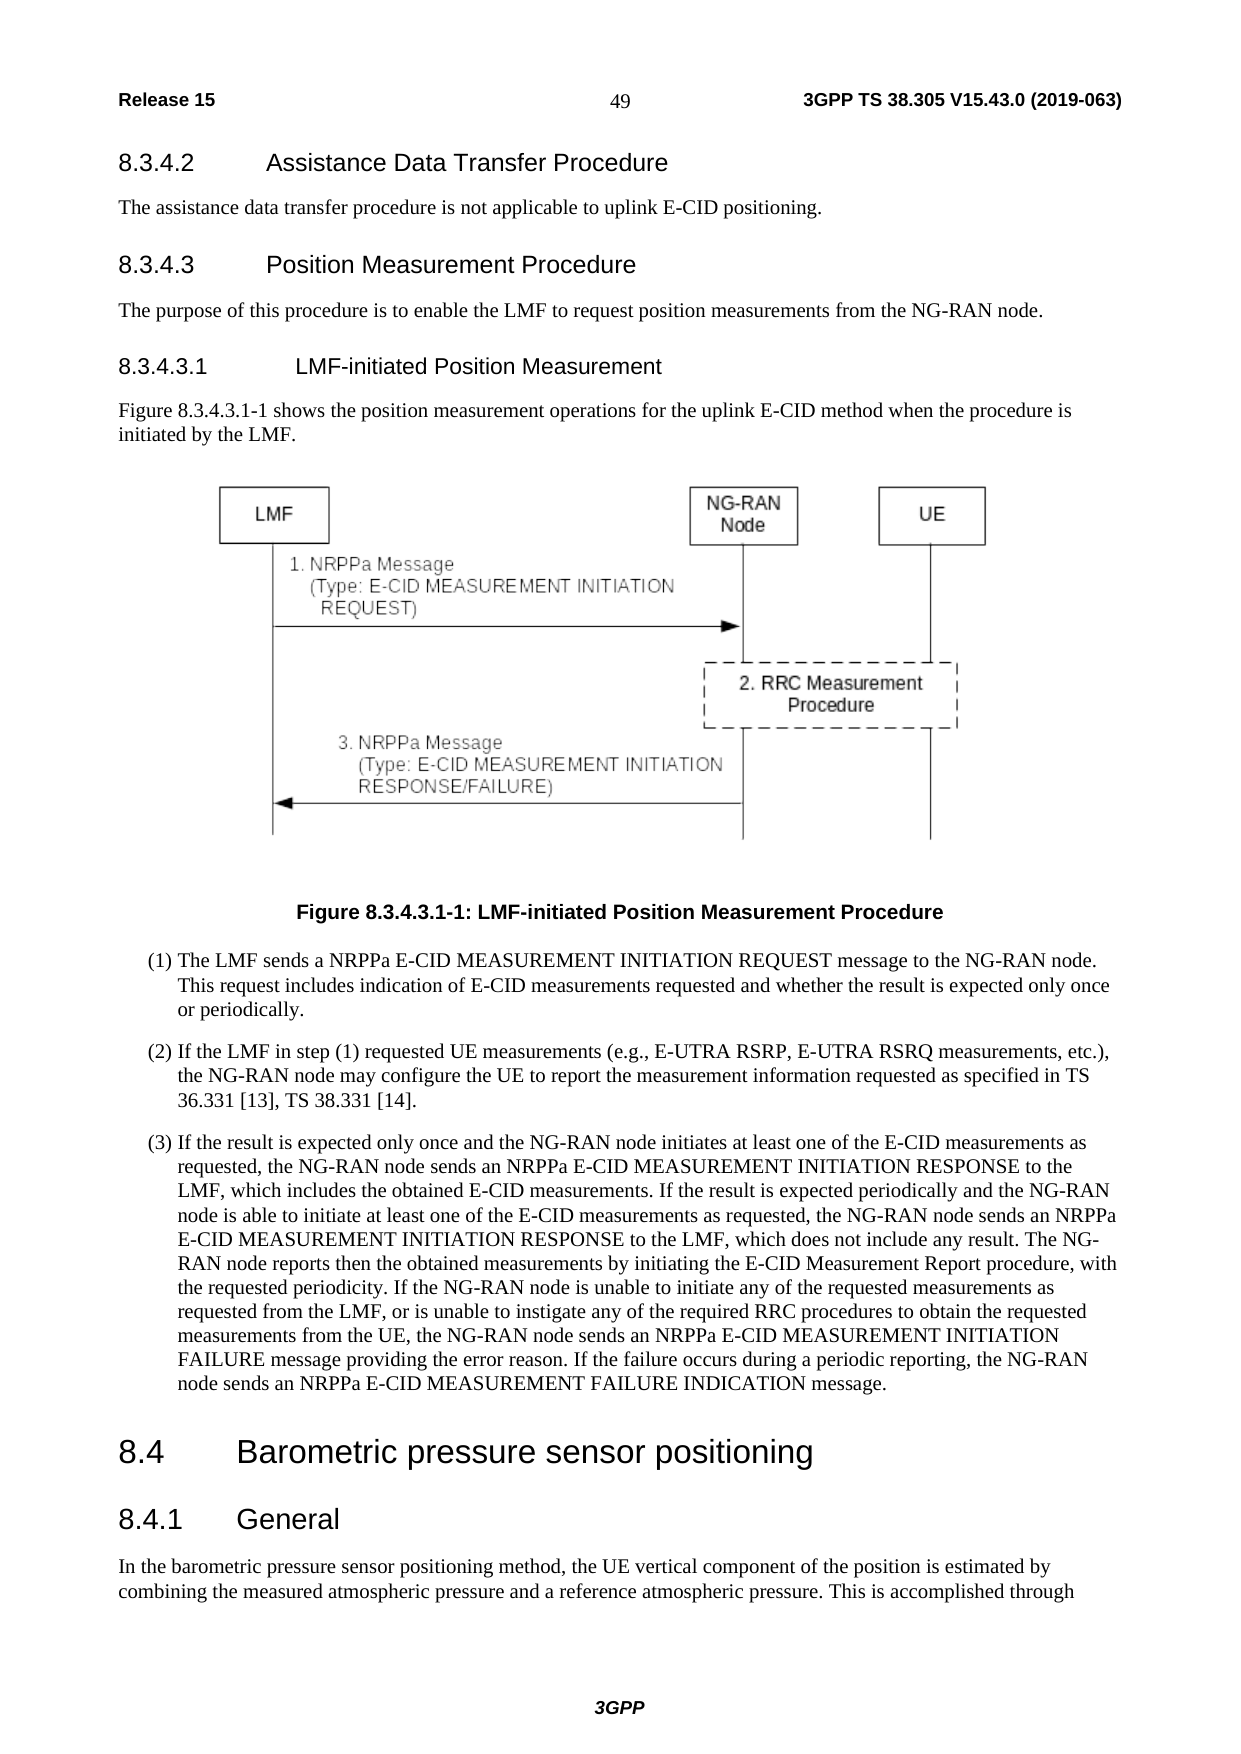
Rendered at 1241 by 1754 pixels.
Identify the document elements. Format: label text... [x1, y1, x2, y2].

text (1) The LMF sends a NRPPa E-CID MEASUREMENT INITIATION REQUEST message to the NG-RAN node. This request includes indication of E-CID measurements requested and whether the result is expected only once or periodically. [148, 948, 1122, 1021]
subtitle 8.3.4.3.1 LMF-initiated Position Measurement [118, 353, 1122, 379]
text (2) If the LMF in step (1) requested UE measurements (e.g., E-UTRA RSRP, E-UTRA RSRQ measurements, etc.), the NG-RAN node may configure the UE to report the measurement information requested as specified in TS 36.331 [13], TS 38.331 [14]. [148, 1039, 1122, 1112]
subtitle 8.3.4.2 Assistance Data Transfer Procedure [118, 147, 1122, 176]
text (3) If the result is expected only once and the NG-RAN node initiates at least one of the E-CID measurements as requested, the NG-RAN node sends an NRPPa E-CID MEASUREMENT INITIATION RESPONSE to the LMF, which includes the obtained E-CID measurements. If the result is expected periodically and the NG-RAN node is able to initiate at least one of the E-CID measurements as requested, the NG-RAN node sends an NRPPa E-CID MEASUREMENT INITIATION RESPONSE to the LMF, which does not include any result. The NG-RAN node reports then the obtained measurements by initiating the E-CID Measurement Report procedure, with the requested periodicity. If the NG-RAN node is unable to initiate any of the requested measurements as requested from the LMF, or is unable to instigate any of the required RRC procedures to obtain the requested measurements from the UE, the NG-RAN node sends an NRPPa E-CID MEASUREMENT INITIATION FAILURE message providing the error reason. If the failure occurs during a periodic reporting, the NG-RAN node sends an NRPPa E-CID MEASUREMENT FAILURE INDICATION message. [148, 1130, 1122, 1395]
text Figure 8.3.4.3.1-1 shows the position measurement operations for the uplink E-CID method when the procedure is initiated by the LMF. [118, 398, 1122, 446]
text The purpose of this procedure is to enable the LMF to request position measurements from the NG-RAN node. [118, 298, 1122, 322]
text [118, 1554, 1122, 1603]
text The assistance data transfer procedure is not applicable to uplink E-CID positioning. [118, 195, 1122, 219]
subtitle 8.3.4.3 Position Measurement Procedure [118, 250, 1122, 279]
text 8.4.1 General [118, 1502, 1122, 1536]
subtitle 8.4 Barometric pressure sensor positioning [118, 1432, 1122, 1471]
text Figure 8.3.4.3.1-1: LMF-initiated Position Measurement Procedure [118, 899, 1122, 923]
